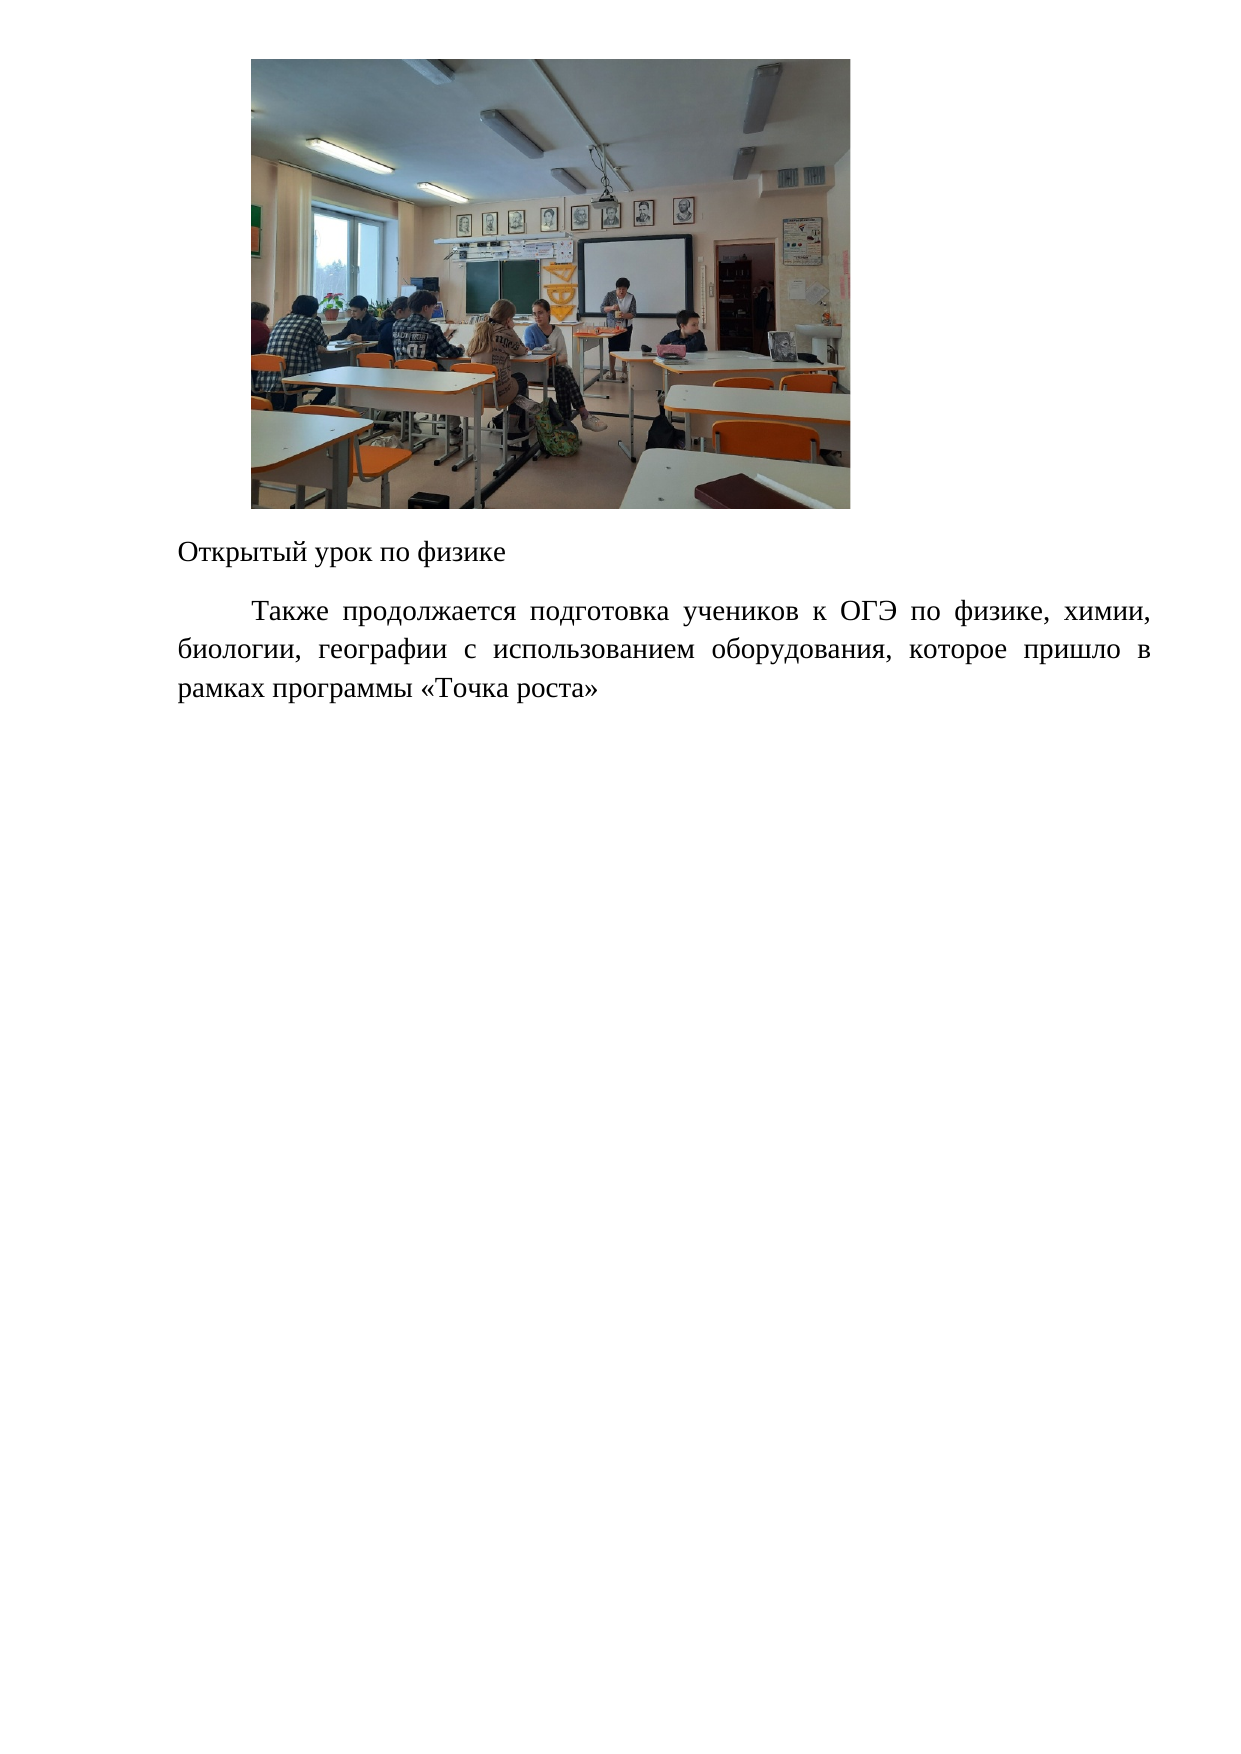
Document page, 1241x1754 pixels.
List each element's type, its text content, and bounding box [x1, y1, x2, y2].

text Открытый урок по физике [177, 534, 1152, 567]
text Также продолжается подготовка учеников к ОГЭ по физике, химии, биологии, географии с использованием оборудования, которое пришло в рамках программы «Точка роста» [177, 593, 1152, 704]
picture [251, 59, 851, 509]
